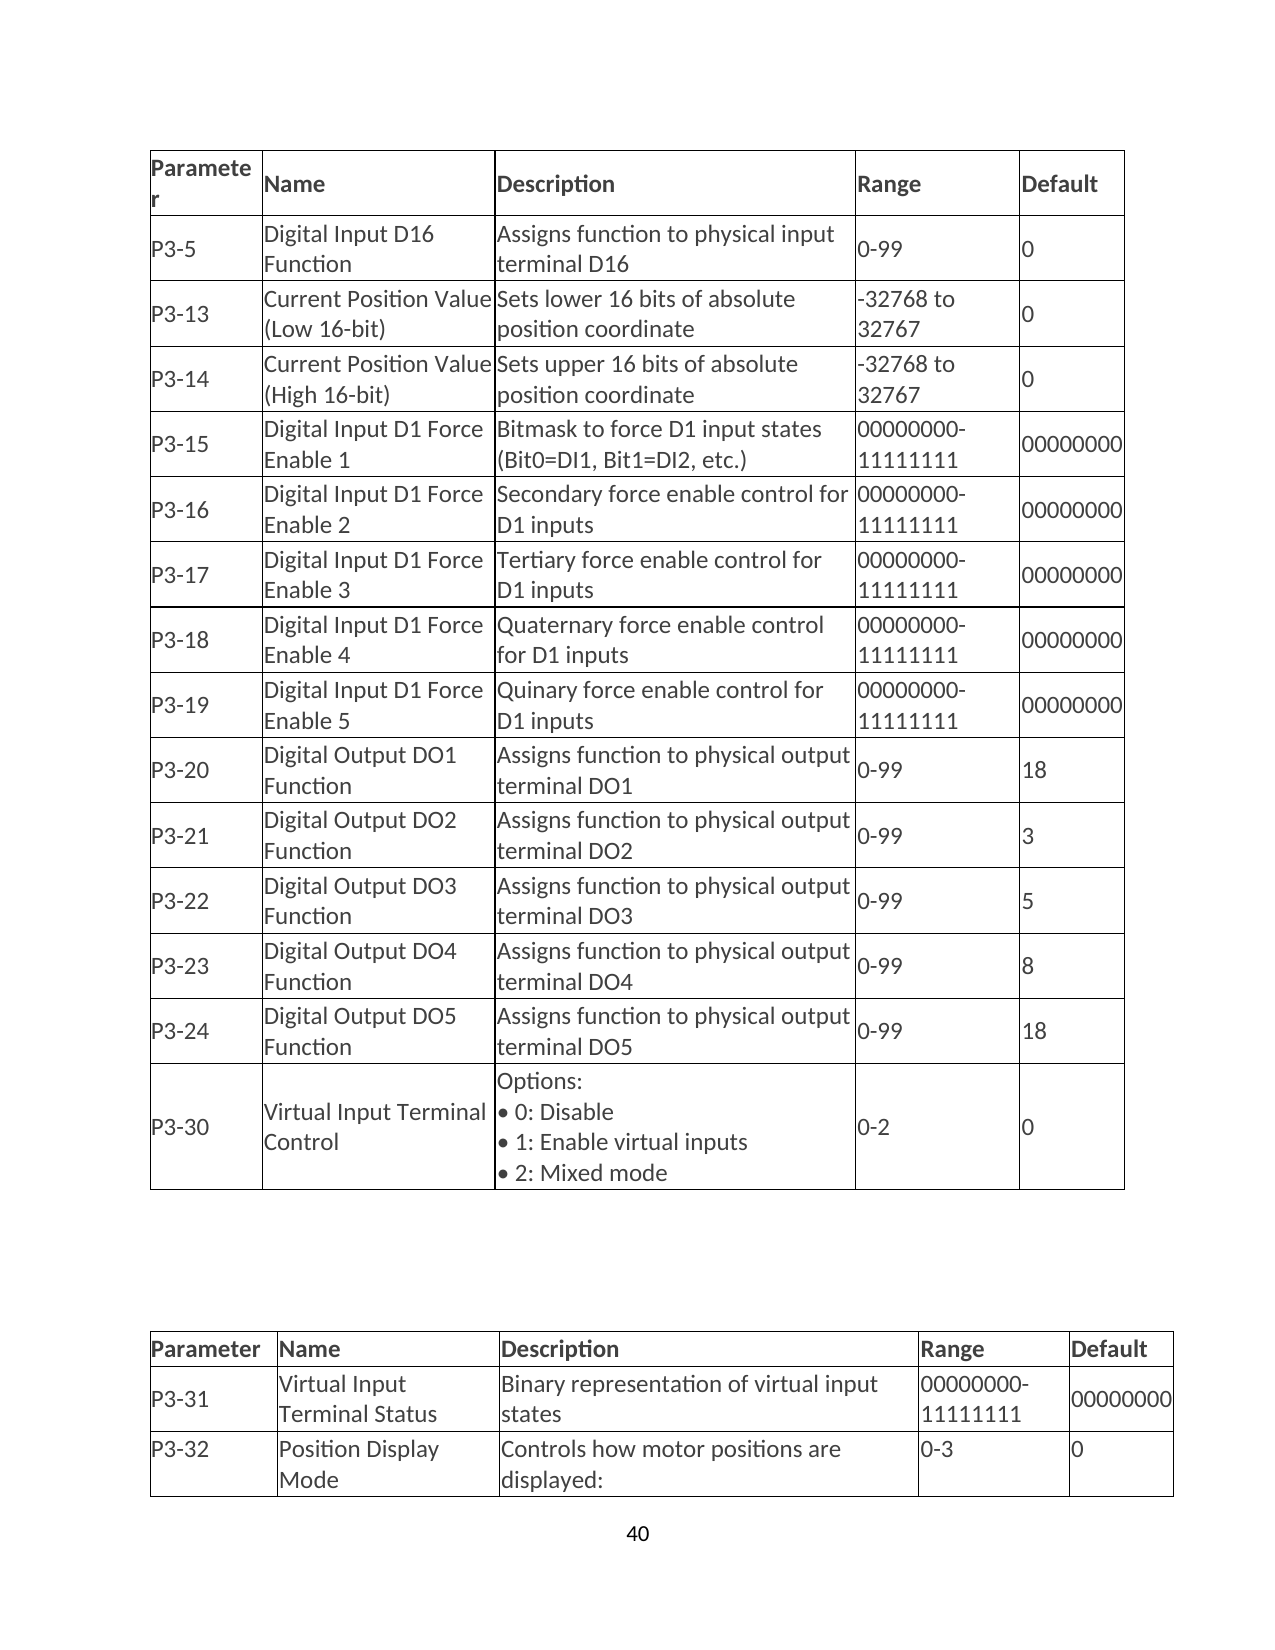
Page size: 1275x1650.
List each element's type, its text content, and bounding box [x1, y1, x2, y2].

table_cell 0-99 [856, 216, 1019, 280]
table_cell Sets upper 16 bits of absolute position coordinate [496, 347, 855, 411]
table_cell Options: • 0: Disable • 1: Enable virtual inputs • 2: Mixed mode [496, 1064, 855, 1189]
table_cell P3-19 [151, 673, 262, 737]
table_cell 0 [1020, 216, 1124, 280]
table_cell P3-18 [151, 608, 262, 672]
table_cell 5 [1020, 868, 1124, 932]
table_header Description [496, 151, 855, 215]
table_cell 00000000-11111111 [856, 673, 1019, 737]
table_cell Assigns function to physical output terminal DO3 [496, 868, 855, 932]
table_cell Digital Output DO3 Function [263, 868, 494, 932]
table_cell Tertiary force enable control for D1 inputs [496, 542, 855, 606]
table_cell Digital Output DO1 Function [263, 738, 494, 802]
table_cell 00000000 [1020, 542, 1124, 606]
table_cell 00000000-11111111 [856, 412, 1019, 476]
table_cell P3-20 [151, 738, 262, 802]
table_cell Digital Output DO2 Function [263, 803, 494, 867]
table_cell Assigns function to physical output terminal DO4 [496, 934, 855, 998]
table_cell Digital Output DO4 Function [263, 934, 494, 998]
table_cell 0-99 [856, 999, 1019, 1063]
table_cell 00000000-11111111 [856, 542, 1019, 606]
table_cell Digital Input D1 Force Enable 4 [263, 608, 494, 672]
table_cell P3-22 [151, 868, 262, 932]
table_cell Assigns function to physical input terminal D16 [496, 216, 855, 280]
table_cell Digital Output DO5 Function [263, 999, 494, 1063]
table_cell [500, 1432, 918, 1496]
table_cell Digital Input D16 Function [263, 216, 494, 280]
table_cell P3-31 [151, 1367, 277, 1431]
table_header Range [856, 151, 1019, 215]
table_cell P3-23 [151, 934, 262, 998]
table_cell 00000000 [1020, 412, 1124, 476]
table_cell 0-99 [856, 934, 1019, 998]
table_header Default [1070, 1332, 1173, 1366]
table_cell 00000000-11111111 [856, 477, 1019, 541]
table_cell 0 [1020, 1064, 1124, 1189]
table_cell P3-32 [151, 1432, 277, 1496]
table_header Parameter [151, 1332, 277, 1366]
table_cell Current Position Value (Low 16-bit) [263, 281, 494, 346]
table_header Range [919, 1332, 1069, 1366]
table_header Name [263, 151, 494, 215]
table_header Description [500, 1332, 918, 1366]
table_cell Secondary force enable control for D1 inputs [496, 477, 855, 541]
table_cell Assigns function to physical output terminal DO1 [496, 738, 855, 802]
table_cell 00000000 [1070, 1367, 1173, 1431]
table_cell Virtual Input Terminal Status [278, 1367, 499, 1431]
table_cell P3-5 [151, 216, 262, 280]
table_cell 00000000 [1020, 608, 1124, 672]
table_cell P3-17 [151, 542, 262, 606]
table_cell 18 [1020, 999, 1124, 1063]
table_cell Digital Input D1 Force Enable 2 [263, 477, 494, 541]
table_cell 0-99 [856, 868, 1019, 932]
table_cell -32768 to 32767 [856, 347, 1019, 411]
table_cell Quaternary force enable control for D1 inputs [496, 608, 855, 672]
table_cell Bitmask to force D1 input states (Bit0=DI1, Bit1=DI2, etc.) [496, 412, 855, 476]
table_cell 8 [1020, 934, 1124, 998]
table_cell Sets lower 16 bits of absolute position coordinate [496, 281, 855, 346]
table_cell Digital Input D1 Force Enable 1 [263, 412, 494, 476]
table_header Name [278, 1332, 499, 1366]
table_header Default [1020, 151, 1124, 215]
table_cell 0-2 [856, 1064, 1019, 1189]
table_cell -32768 to 32767 [856, 281, 1019, 346]
table_cell 00000000-11111111 [919, 1367, 1069, 1431]
table_cell P3-14 [151, 347, 262, 411]
table_cell Assigns function to physical output terminal DO5 [496, 999, 855, 1063]
table_header Parameter [151, 151, 262, 215]
table_cell 0-3 [919, 1432, 1069, 1496]
table_cell 0 [1020, 281, 1124, 346]
table_cell 0-99 [856, 738, 1019, 802]
table_cell 0-99 [856, 803, 1019, 867]
table_cell P3-16 [151, 477, 262, 541]
table_cell P3-15 [151, 412, 262, 476]
table_cell 3 [1020, 803, 1124, 867]
table_cell Quinary force enable control for D1 inputs [496, 673, 855, 737]
table_cell 0 [1020, 347, 1124, 411]
table_cell 0 [1070, 1432, 1173, 1496]
table_cell Virtual Input Terminal Control [263, 1064, 494, 1189]
table_cell P3-13 [151, 281, 262, 346]
table_cell 00000000 [1020, 673, 1124, 737]
table_cell Digital Input D1 Force Enable 3 [263, 542, 494, 606]
table_cell Digital Input D1 Force Enable 5 [263, 673, 494, 737]
table_cell P3-30 [151, 1064, 262, 1189]
table_cell Assigns function to physical output terminal DO2 [496, 803, 855, 867]
table_cell Current Position Value (High 16-bit) [263, 347, 494, 411]
table_cell Position Display Mode [278, 1432, 499, 1496]
table_cell P3-21 [151, 803, 262, 867]
table_cell 00000000-11111111 [856, 608, 1019, 672]
table_cell 00000000 [1020, 477, 1124, 541]
table_cell P3-24 [151, 999, 262, 1063]
table_cell Binary representation of virtual input states [500, 1367, 918, 1431]
table_cell 18 [1020, 738, 1124, 802]
